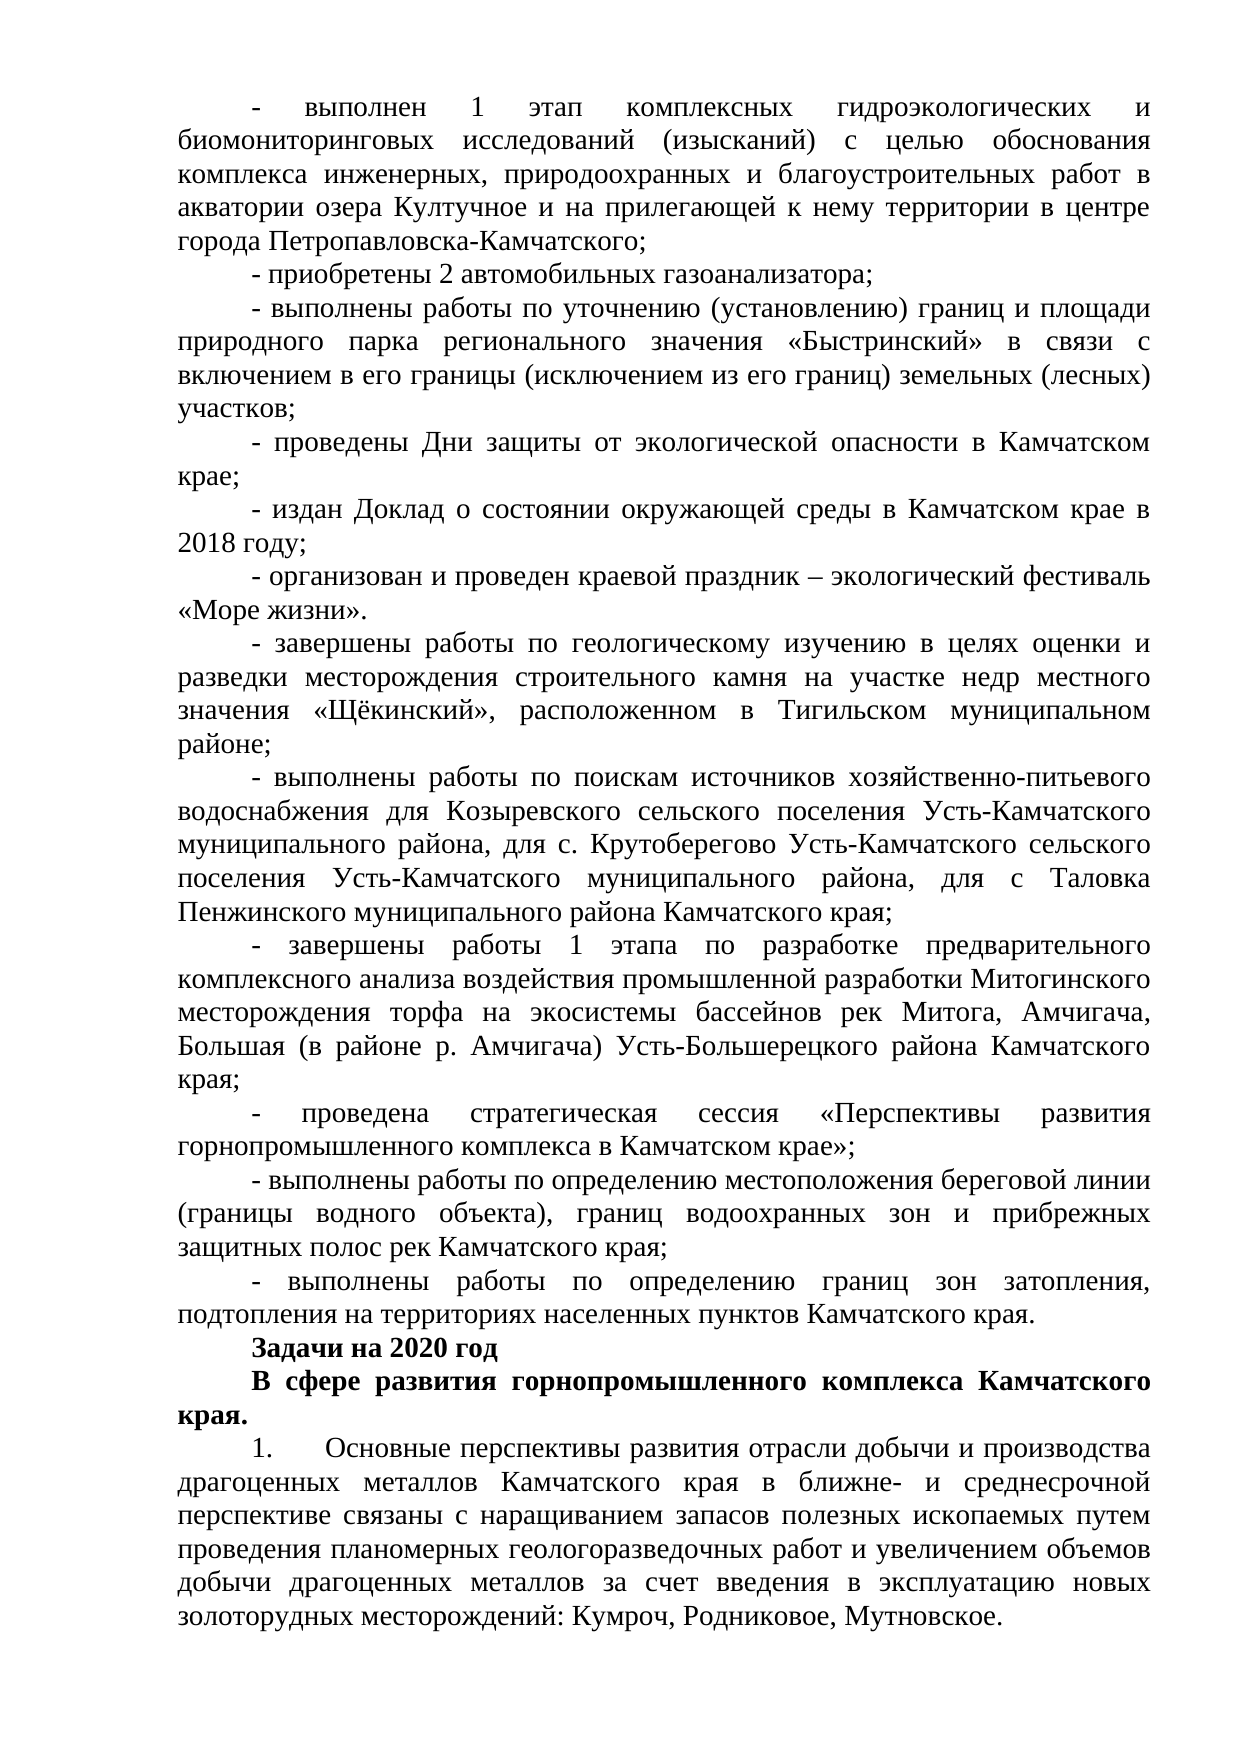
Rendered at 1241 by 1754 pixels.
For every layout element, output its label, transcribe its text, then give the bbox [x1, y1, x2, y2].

list Основные перспективы развития отрасли добычи и производства драгоценных металлов Камчатского края в ближне- и среднесрочной перспективе связаны с наращиванием запасов полезных ископаемых путем проведения планомерных геологоразведочных работ и увеличением объемов добычи драгоценных металлов за счет введения в эксплуатацию новых золоторудных месторождений: Кумроч, Родниковое, Мутновское. [177, 1430, 1152, 1632]
text Задачи на 2020 год [177, 1330, 1152, 1363]
text - завершены работы 1 этапа по разработке предварительного комплексного анализа воздействия промышленной разработки Митогинского месторождения торфа на экосистемы бассейнов рек Митога, Амчигача, Большая (в районе р. Амчигача) Усть-Большерецкого района Камчатского края; [177, 927, 1152, 1095]
text - выполнен 1 этап комплексных гидроэкологических и биомониторинговых исследований (изысканий) с целью обоснования комплекса инженерных, природоохранных и благоустроительных работ в акватории озера Култучное и на прилегающей к нему территории в центре города Петропавловска-Камчатского; [177, 89, 1152, 256]
text - выполнены работы по определению границ зон затопления, подтопления на территориях населенных пунктов Камчатского края. [177, 1263, 1152, 1330]
text - приобретены 2 автомобильных газоанализатора; [177, 256, 1152, 290]
text - организован и проведен краевой праздник – экологический фестиваль «Море жизни». [177, 558, 1152, 625]
text В сфере развития горнопромышленного комплекса Камчатского края. [177, 1363, 1152, 1430]
text - выполнены работы по уточнению (установлению) границ и площади природного парка регионального значения «Быстринский» в связи с включением в его границы (исключением из его границ) земельных (лесных) участков; [177, 290, 1152, 424]
text - завершены работы по геологическому изучению в целях оценки и разведки месторождения строительного камня на участке недр местного значения «Щёкинский», расположенном в Тигильском муниципальном районе; [177, 625, 1152, 759]
text - выполнены работы по поискам источников хозяйственно-питьевого водоснабжения для Козыревского сельского поселения Усть-Камчатского муниципального района, для с. Крутоберегово Усть-Камчатского сельского поселения Усть-Камчатского муниципального района, для с Таловка Пенжинского муниципального района Камчатского края; [177, 759, 1152, 927]
text - выполнены работы по определению местоположения береговой линии (границы водного объекта), границ водоохранных зон и прибрежных защитных полос рек Камчатского края; [177, 1162, 1152, 1263]
text - издан Доклад о состоянии окружающей среды в Камчатском крае в 2018 году; [177, 491, 1152, 558]
text - проведены Дни защиты от экологической опасности в Камчатском крае; [177, 424, 1152, 491]
text - проведена стратегическая сессия «Перспективы развития горнопромышленного комплекса в Камчатском крае»; [177, 1095, 1152, 1162]
